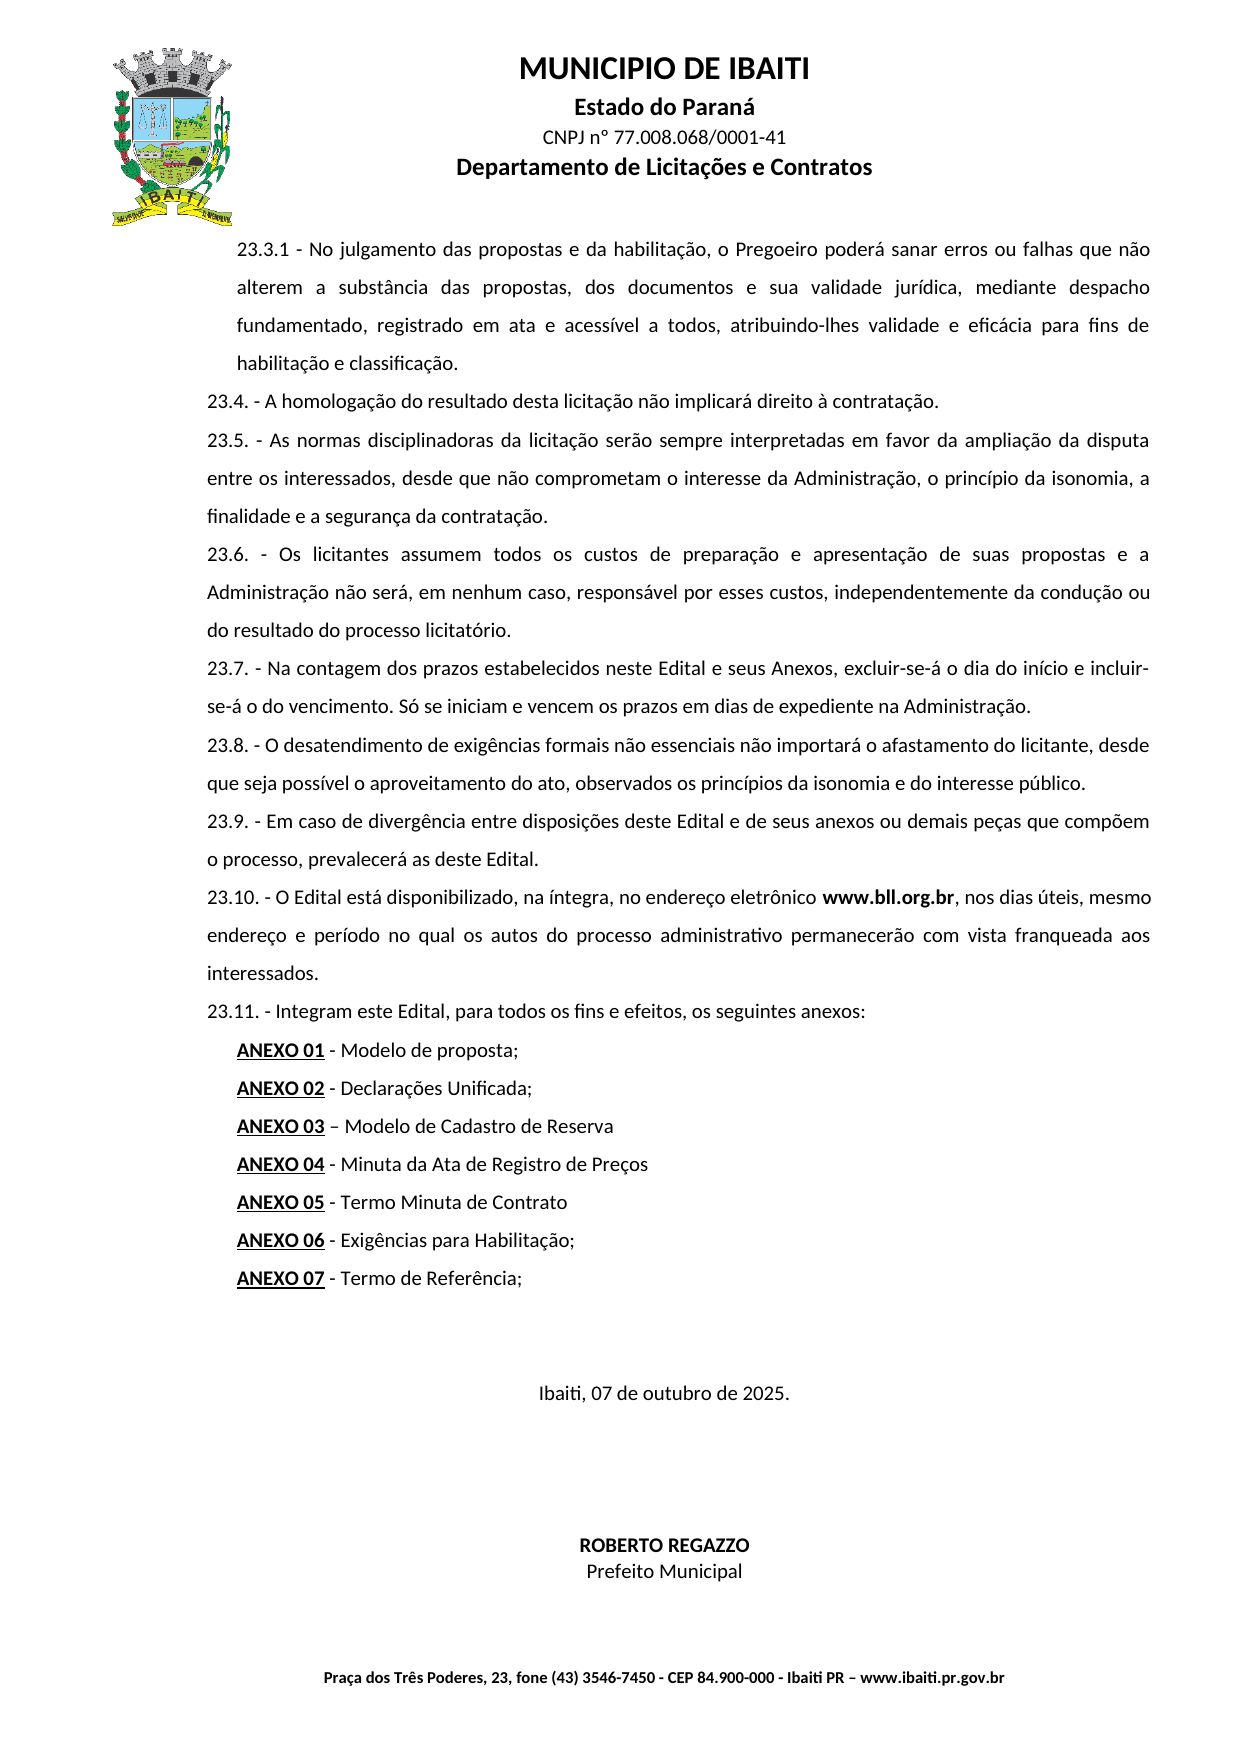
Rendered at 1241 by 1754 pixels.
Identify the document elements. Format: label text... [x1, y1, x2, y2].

text ANEXO 03 – Modelo de Cadastro de Reserva [237, 1113, 1152, 1138]
text 23.4. - A homologação do resultado desta licitação não implicará direito à contratação. [207, 389, 1152, 414]
text 23.7. - Na contagem dos prazos estabelecidos neste Edital e seus Anexos, excluir-se-á o dia do início e incluir-se-á o do vencimento. Só se iniciam e vencem os prazos em dias de expediente na Administração. [207, 656, 1152, 719]
text 23.5. - As normas disciplinadoras da licitação serão sempre interpretadas em favor da ampliação da disputa entre os interessados, desde que não comprometam o interesse da Administração, o princípio da isonomia, a finalidade e a segurança da contratação. [207, 427, 1152, 528]
picture [102, 48, 244, 226]
text ROBERTO REGAZZO [177, 1532, 1152, 1558]
text 23.3.1 - No julgamento das propostas e da habilitação, o Pregoeiro poderá sanar erros ou falhas que não alterem a substância das propostas, dos documentos e sua validade jurídica, mediante despacho fundamentado, registrado em ata e acessível a todos, atribuindo-lhes validade e eficácia para fins de habilitação e classificação. [237, 236, 1152, 376]
text Prefeito Municipal [177, 1558, 1152, 1583]
text 23.6. - Os licitantes assumem todos os custos de preparação e apresentação de suas propostas e a Administração não será, em nenhum caso, responsável por esses custos, independentemente da condução ou do resultado do processo licitatório. [207, 541, 1152, 643]
text ANEXO 01 - Modelo de proposta; [237, 1037, 1152, 1062]
text ANEXO 06 - Exigências para Habilitação; [237, 1227, 1152, 1253]
text 23.11. - Integram este Edital, para todos os fins e efeitos, os seguintes anexos: [207, 999, 1152, 1024]
text ANEXO 02 - Declarações Unificada; [237, 1075, 1152, 1100]
text 23.9. - Em caso de divergência entre disposições deste Edital e de seus anexos ou demais peças que compõem o processo, prevalecerá as deste Edital. [207, 808, 1152, 872]
text Ibaiti, 07 de outubro de 2025. [177, 1380, 1152, 1405]
text 23.8. - O desatendimento de exigências formais não essenciais não importará o afastamento do licitante, desde que seja possível o aproveitamento do ato, observados os princípios da isonomia e do interesse público. [207, 732, 1152, 795]
text 23.10. - O Edital está disponibilizado, na íntegra, no endereço eletrônico www.bll.org.br, nos dias úteis, mesmo endereço e período no qual os autos do processo administrativo permanecerão com vista franqueada aos interessados. [207, 884, 1152, 986]
text ANEXO 07 - Termo de Referência; [237, 1266, 1152, 1291]
text ANEXO 05 - Termo Minuta de Contrato [237, 1189, 1152, 1215]
text ANEXO 04 - Minuta da Ata de Registro de Preços [237, 1151, 1152, 1177]
